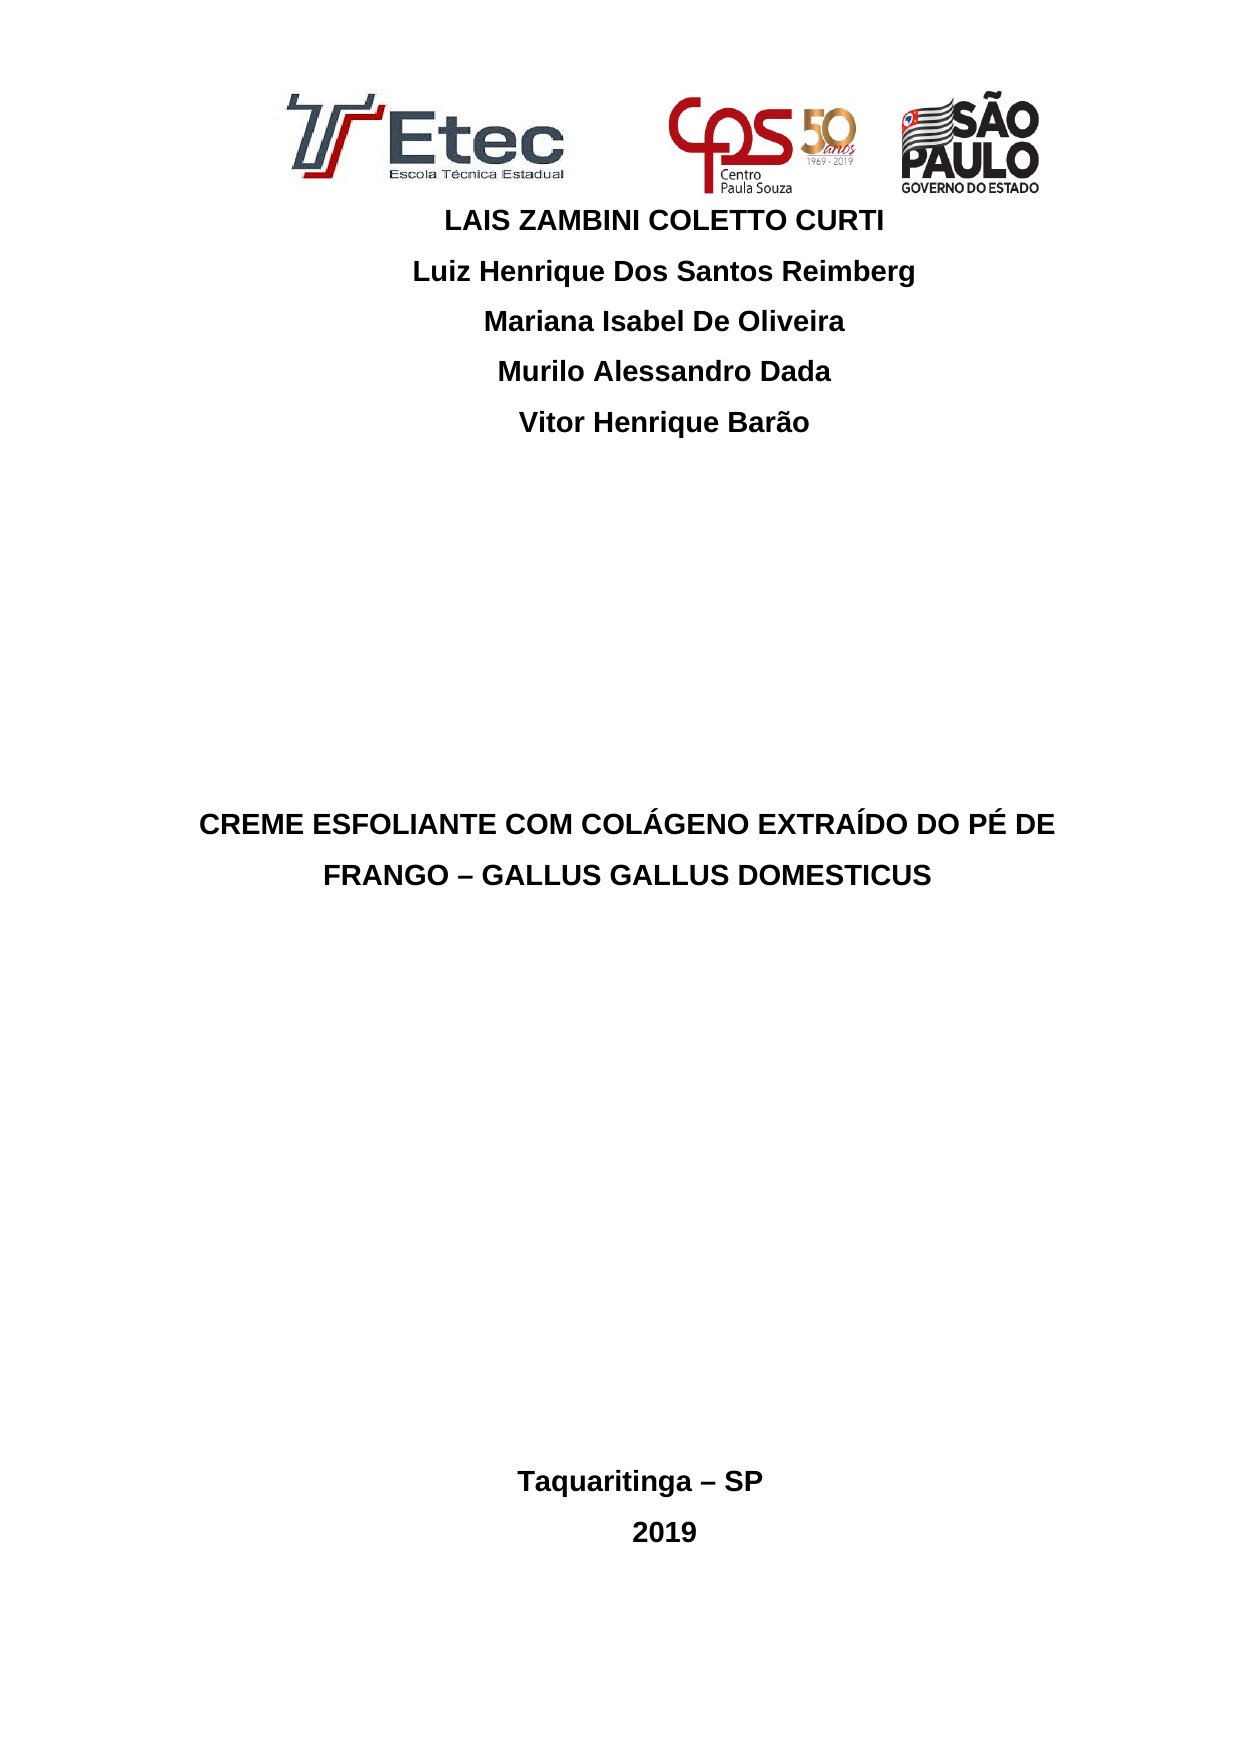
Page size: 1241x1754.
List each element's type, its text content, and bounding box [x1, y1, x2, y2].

text Vitor Henrique Barão [192, 405, 1063, 438]
picture [192, 73, 1049, 204]
text Murilo Alessandro Dada [192, 354, 1063, 388]
text Luiz Henrique Dos Santos Reimberg [192, 254, 1063, 287]
text LAIS ZAMBINI COLETTO CURTI [192, 203, 1063, 237]
text Mariana Isabel De Oliveira [192, 304, 1063, 338]
text 2019 [192, 1515, 1063, 1548]
text CREME ESFOLIANTE COM COLÁGENO EXTRAÍDO DO PÉ DE FRANGO – GALLUS GALLUS DOMESTICUS [192, 807, 1063, 891]
text Taquaritinga – SP [192, 1464, 1063, 1498]
